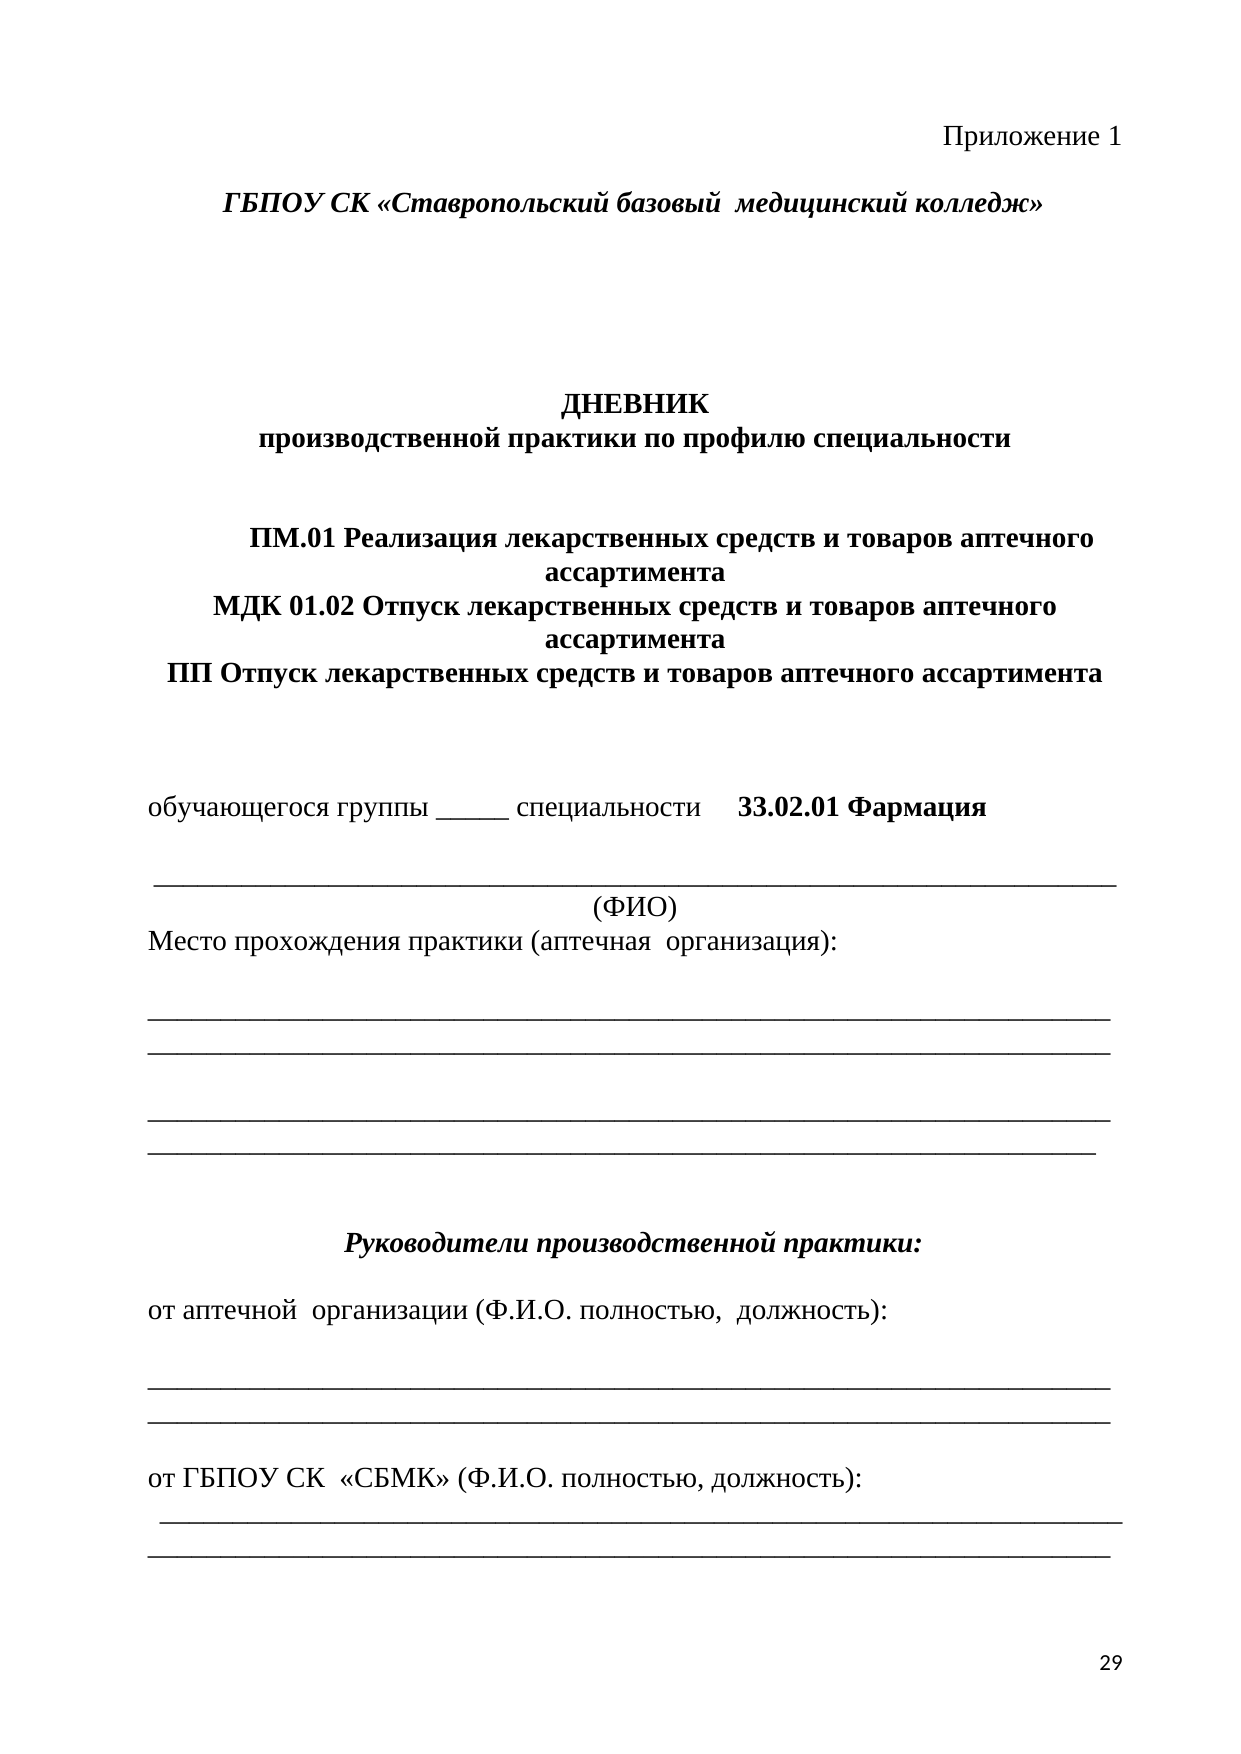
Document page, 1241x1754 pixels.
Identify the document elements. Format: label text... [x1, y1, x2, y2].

text ____________________________________________________________________________________________________________________________________ [148, 990, 1122, 1057]
text обучающегося группы _____ специальности 33.02.01 Фармация [148, 789, 1122, 822]
text ГБПОУ СК «Ставропольский базовый медицинский колледж» [148, 185, 1122, 219]
text от ГБПОУ СК «СБМК» (Ф.И.О. полностью, должность): [148, 1460, 1122, 1493]
text Руководители производственной практики: [148, 1225, 1122, 1258]
text от аптечной организации (Ф.И.О. полностью, должность): [148, 1292, 1122, 1326]
text МДК 01.02 Отпуск лекарственных средств и товаров аптечного ассартимента [148, 588, 1122, 655]
text ДНЕВНИК [148, 386, 1122, 420]
text производственной практики по профилю специальности [148, 420, 1122, 453]
text ___________________________________________________________________________________________________________________________________ [148, 1091, 1122, 1158]
text __________________________________________________________________ [148, 856, 1122, 889]
text ____________________________________________________________________________________________________________________________________ [148, 1493, 1122, 1560]
text ____________________________________________________________________________________________________________________________________ [148, 1359, 1122, 1426]
text Приложение 1 [148, 118, 1122, 152]
text (ФИО) [148, 889, 1122, 923]
text Место прохождения практики (аптечная организация): [148, 923, 1122, 957]
text ПМ.01 Реализация лекарственных средств и товаров аптечного ассартимента [148, 521, 1122, 588]
text ПП Отпуск лекарственных средств и товаров аптечного ассартимента [148, 655, 1122, 688]
